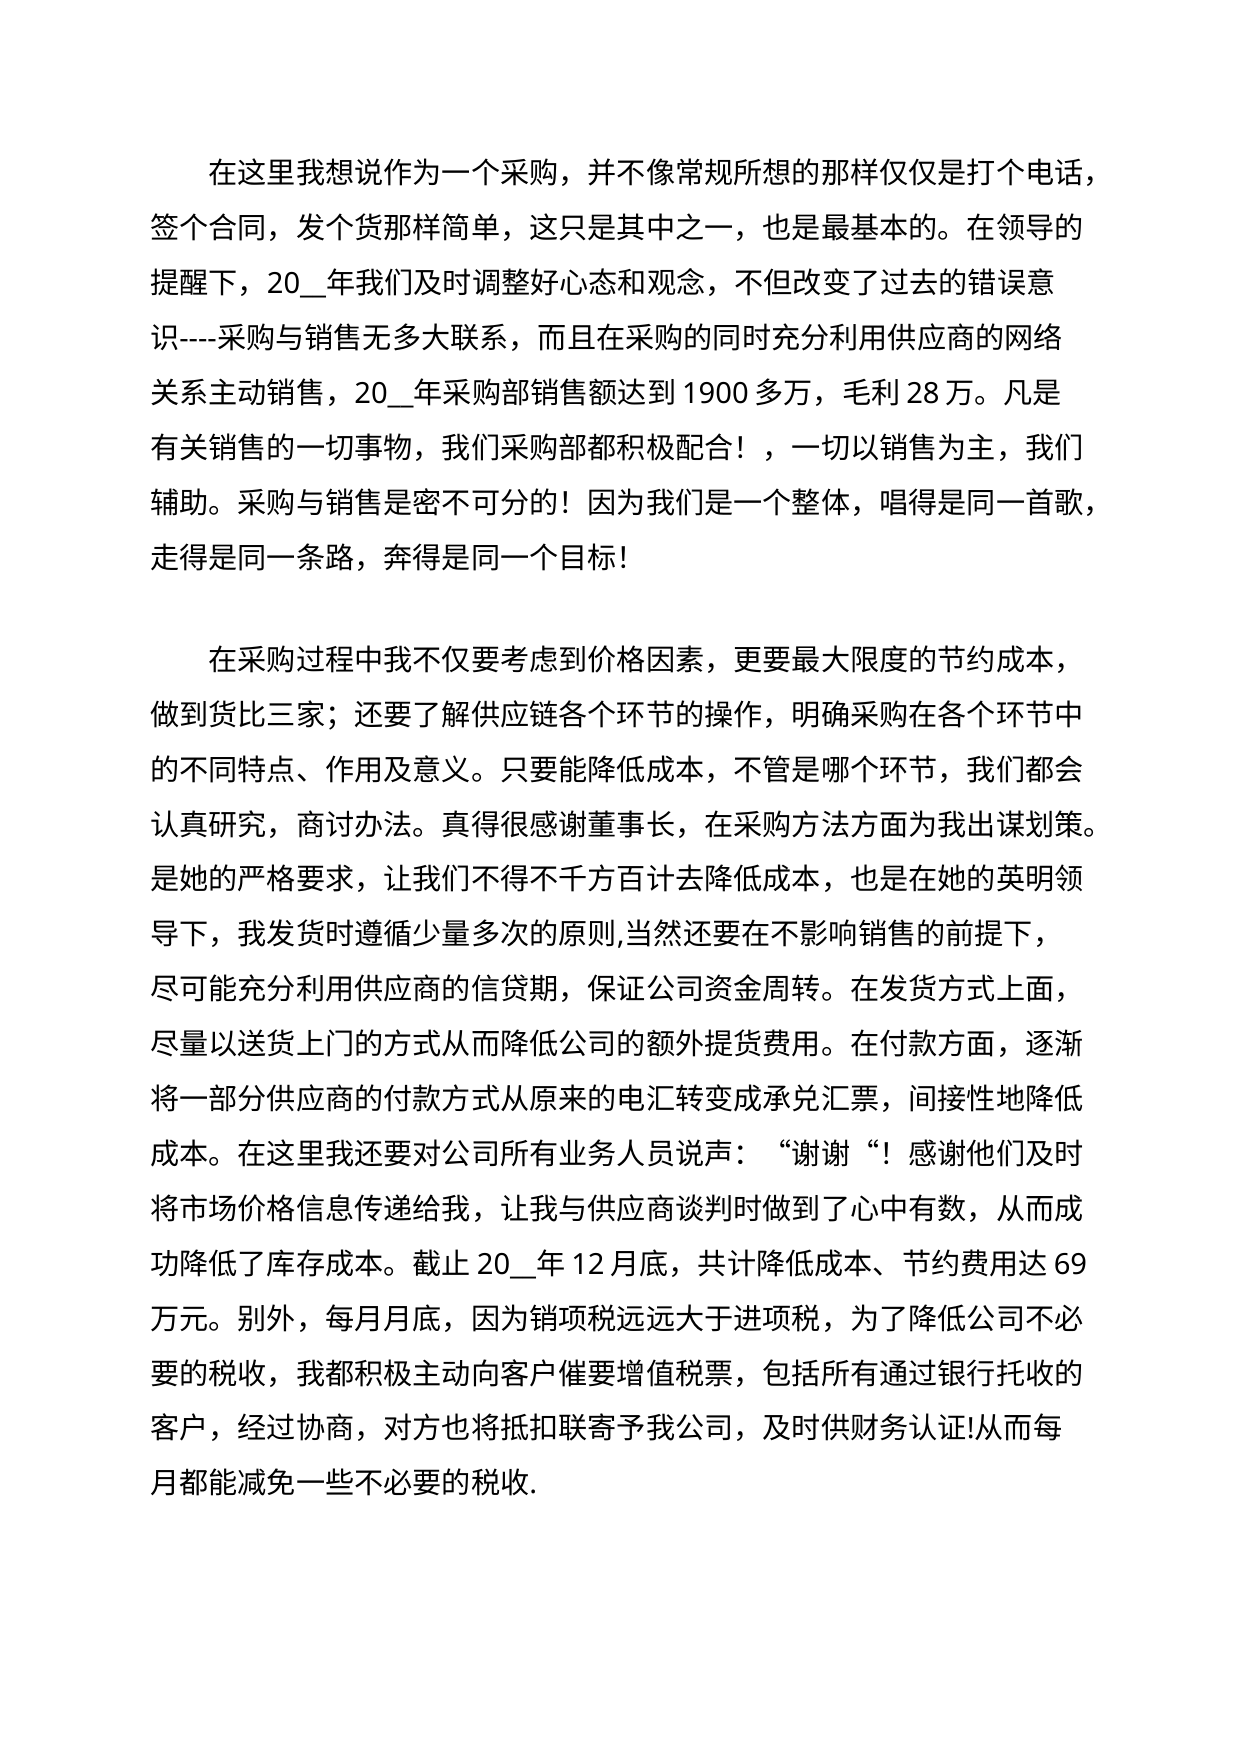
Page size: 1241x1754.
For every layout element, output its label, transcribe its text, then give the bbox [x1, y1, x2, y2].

text 在这里我想说作为一个采购，并不像常规所想的那样仅仅是打个电话，签个合同，发个货那样简单，这只是其中之一，也是最基本的。在领导的提醒下，20__年我们及时调整好心态和观念，不但改变了过去的错误意识----采购与销售无多大联系，而且在采购的同时充分利用供应商的网络关系主动销售，20__年采购部销售额达到1900多万，毛利28万。凡是有关销售的一切事物，我们采购部都积极配合！，一切以销售为主，我们辅助。采购与销售是密不可分的！因为我们是一个整体，唱得是同一首歌，走得是同一条路，奔得是同一个目标！ [150, 150, 1090, 577]
text 在采购过程中我不仅要考虑到价格因素，更要最大限度的节约成本，做到货比三家；还要了解供应链各个环节的操作，明确采购在各个环节中的不同特点、作用及意义。只要能降低成本，不管是哪个环节，我们都会认真研究，商讨办法。真得很感谢董事长，在采购方法方面为我出谋划策。是她的严格要求，让我们不得不千方百计去降低成本，也是在她的英明领导下，我发货时遵循少量多次的原则,当然还要在不影响销售的前提下，尽可能充分利用供应商的信贷期，保证公司资金周转。在发货方式上面，尽量以送货上门的方式从而降低公司的额外提货费用。在付款方面，逐渐将一部分供应商的付款方式从原来的电汇转变成承兑汇票，间接性地降低成本。在这里我还要对公司所有业务人员说声：“谢谢“！感谢他们及时将市场价格信息传递给我，让我与供应商谈判时做到了心中有数，从而成功降低了库存成本。截止20__年12月底，共计降低成本、节约费用达69万元。别外，每月月底，因为销项税远远大于进项税，为了降低公司不必要的税收，我都积极主动向客户催要增值税票，包括所有通过银行托收的客户，经过协商，对方也将抵扣联寄予我公司，及时供财务认证!从而每月都能减免一些不必要的税收. [150, 636, 1090, 1502]
